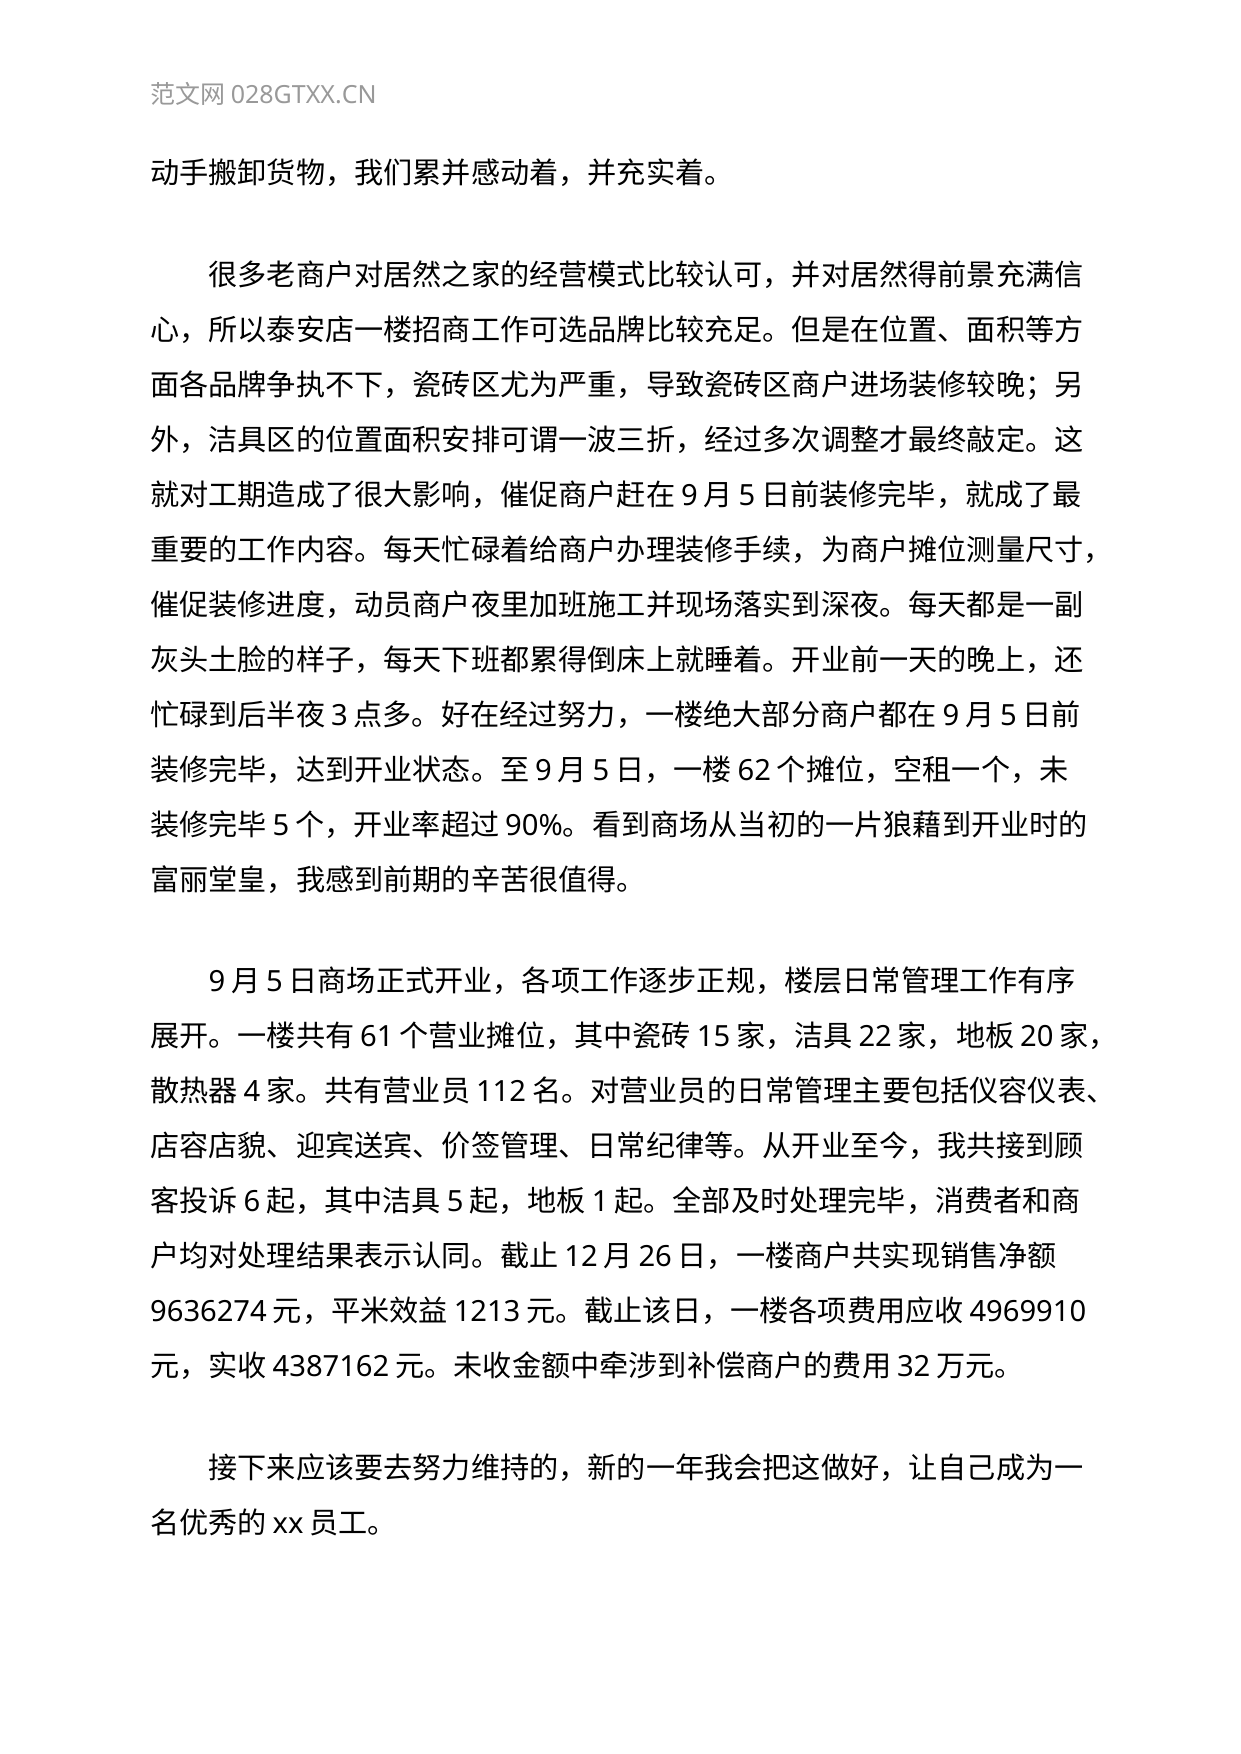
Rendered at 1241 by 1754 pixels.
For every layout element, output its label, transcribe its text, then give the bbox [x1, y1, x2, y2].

text 接下来应该要去努力维持的，新的一年我会把这做好，让自己成为一名优秀的xx员工。 [150, 1445, 1090, 1542]
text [150, 150, 1090, 192]
text 9月5日商场正式开业，各项工作逐步正规，楼层日常管理工作有序展开。一楼共有61个营业摊位，其中瓷砖15家，洁具22家，地板20家，散热器4家。共有营业员112名。对营业员的日常管理主要包括仪容仪表、店容店貌、迎宾送宾、价签管理、日常纪律等。从开业至今，我共接到顾客投诉6起，其中洁具5起，地板1起。全部及时处理完毕，消费者和商户均对处理结果表示认同。截止12月26日，一楼商户共实现销售净额9636274元，平米效益1213元。截止该日，一楼各项费用应收4969910元，实收4387162元。未收金额中牵涉到补偿商户的费用32万元。 [150, 958, 1090, 1385]
text 很多老商户对居然之家的经营模式比较认可，并对居然得前景充满信心，所以泰安店一楼招商工作可选品牌比较充足。但是在位置、面积等方面各品牌争执不下，瓷砖区尤为严重，导致瓷砖区商户进场装修较晚；另外，洁具区的位置面积安排可谓一波三折，经过多次调整才最终敲定。这就对工期造成了很大影响，催促商户赶在9月5日前装修完毕，就成了最重要的工作内容。每天忙碌着给商户办理装修手续，为商户摊位测量尺寸，催促装修进度，动员商户夜里加班施工并现场落实到深夜。每天都是一副灰头土脸的样子，每天下班都累得倒床上就睡着。开业前一天的晚上，还忙碌到后半夜3点多。好在经过努力，一楼绝大部分商户都在9月5日前装修完毕，达到开业状态。至9月5日，一楼62个摊位，空租一个，未装修完毕5个，开业率超过90%。看到商场从当初的一片狼藉到开业时的富丽堂皇，我感到前期的辛苦很值得。 [150, 252, 1090, 898]
